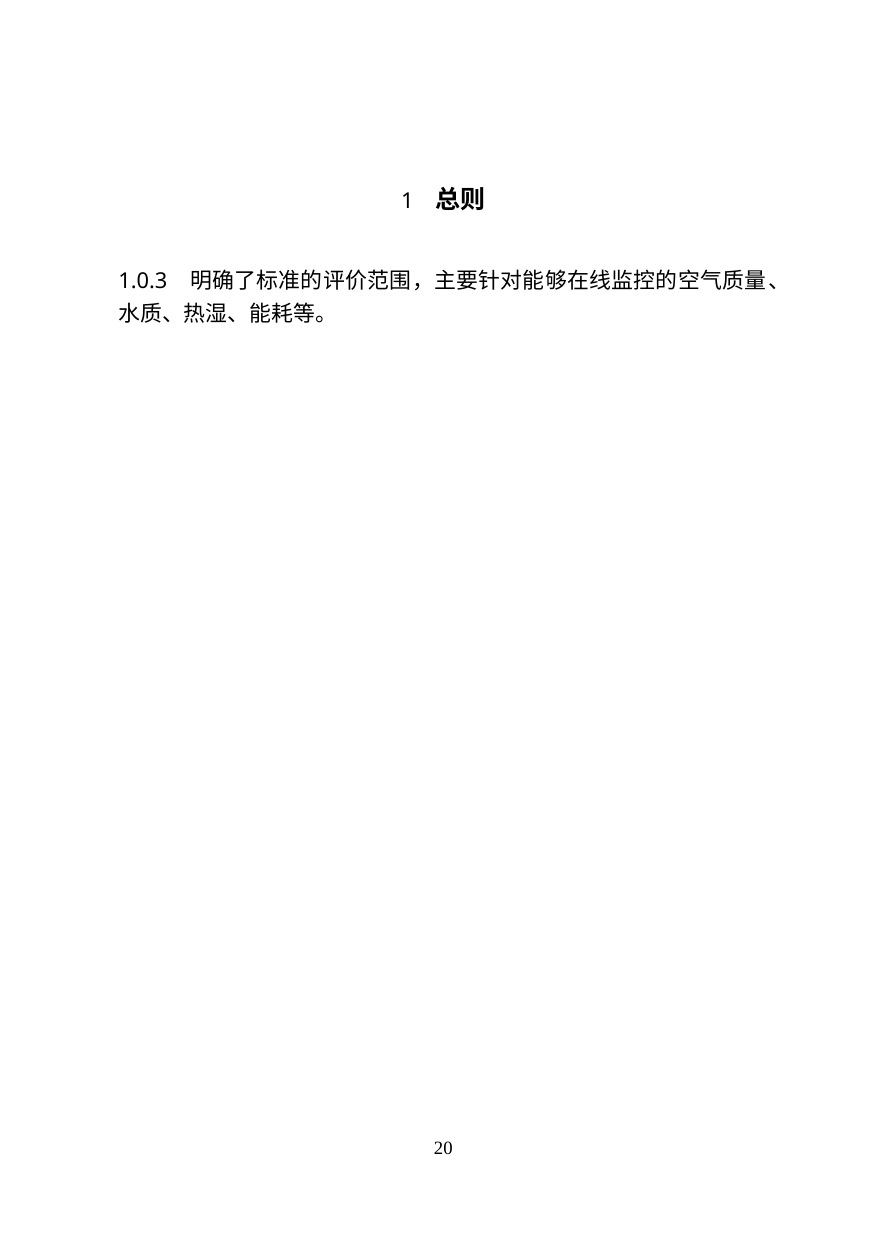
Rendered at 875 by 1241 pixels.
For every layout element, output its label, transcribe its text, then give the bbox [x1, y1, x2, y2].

text 1.0.3 明确了标准的评价范围，主要针对能够在线监控的空气质量、水质、热湿、能耗等。 [118, 263, 768, 328]
list 总则 [118, 165, 768, 230]
